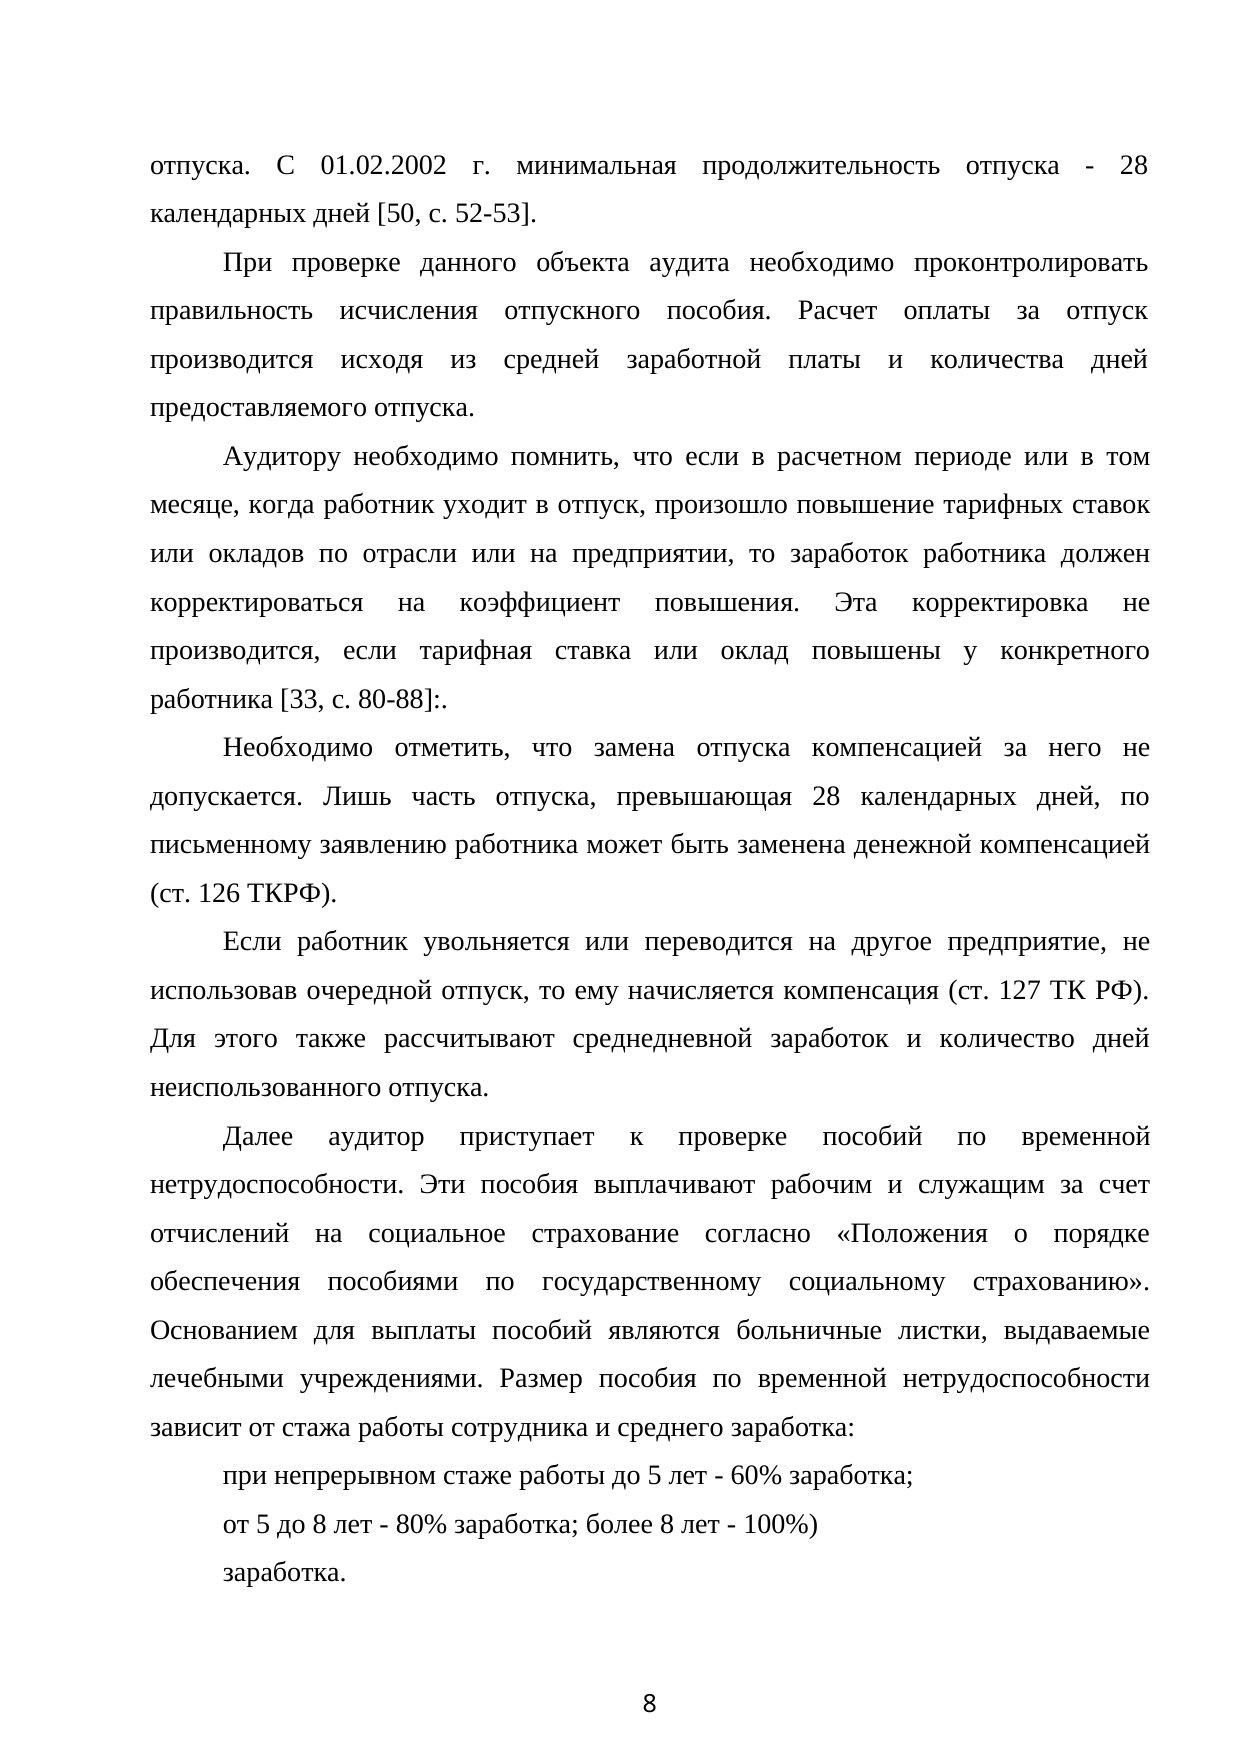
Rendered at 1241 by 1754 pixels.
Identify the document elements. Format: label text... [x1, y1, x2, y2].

text При проверке данного объекта аудита необходимо проконтролировать правильность исчисления отпускного пособия. Расчет оплаты за отпуск производится исходя из средней заработной платы и количества дней предоставляемого отпуска. [150, 245, 1149, 423]
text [150, 148, 1149, 229]
text Далее аудитор приступает к проверке пособий по временной нетрудоспособности. Эти пособия выплачивают рабочим и служащим за счет отчислений на социальное страхование согласно «Положения о порядке обеспечения пособиями по государственному социальному страхованию». Основанием для выплаты пособий являются больничные листки, выдаваемые лечебными учреждениями. Размер пособия по временной нетрудоспособности зависит от стажа работы сотрудника и среднего заработка: [150, 1118, 1152, 1442]
text при непрерывном стаже работы до 5 лет - 60% заработка; от 5 до 8 лет - 80% заработка; более 8 лет - 100%) заработка. [223, 1458, 916, 1588]
text Необходимо отметить, что замена отпуска компенсацией за него не допускается. Лишь часть отпуска, превышающая 28 календарных дней, по письменному заявлению работника может быть заменена денежной компенсацией (ст. 126 ТКРФ). [150, 730, 1152, 908]
text Если работник увольняется или переводится на другое предприятие, не использовав очередной отпуск, то ему начисляется компенсация (ст. 127 ТК РФ). Для этого также рассчитывают среднедневной заработок и количество дней неиспользованного отпуска. [150, 924, 1152, 1102]
text Аудитору необходимо помнить, что если в расчетном периоде или в том месяце, когда работник уходит в отпуск, произошло повышение тарифных ставок или окладов по отрасли или на предприятии, то заработок работника должен корректироваться на коэффициент повышения. Эта корректировка не производится, если тарифная ставка или оклад повышены у конкретного работника [33, с. 80-88]:. [150, 439, 1152, 714]
